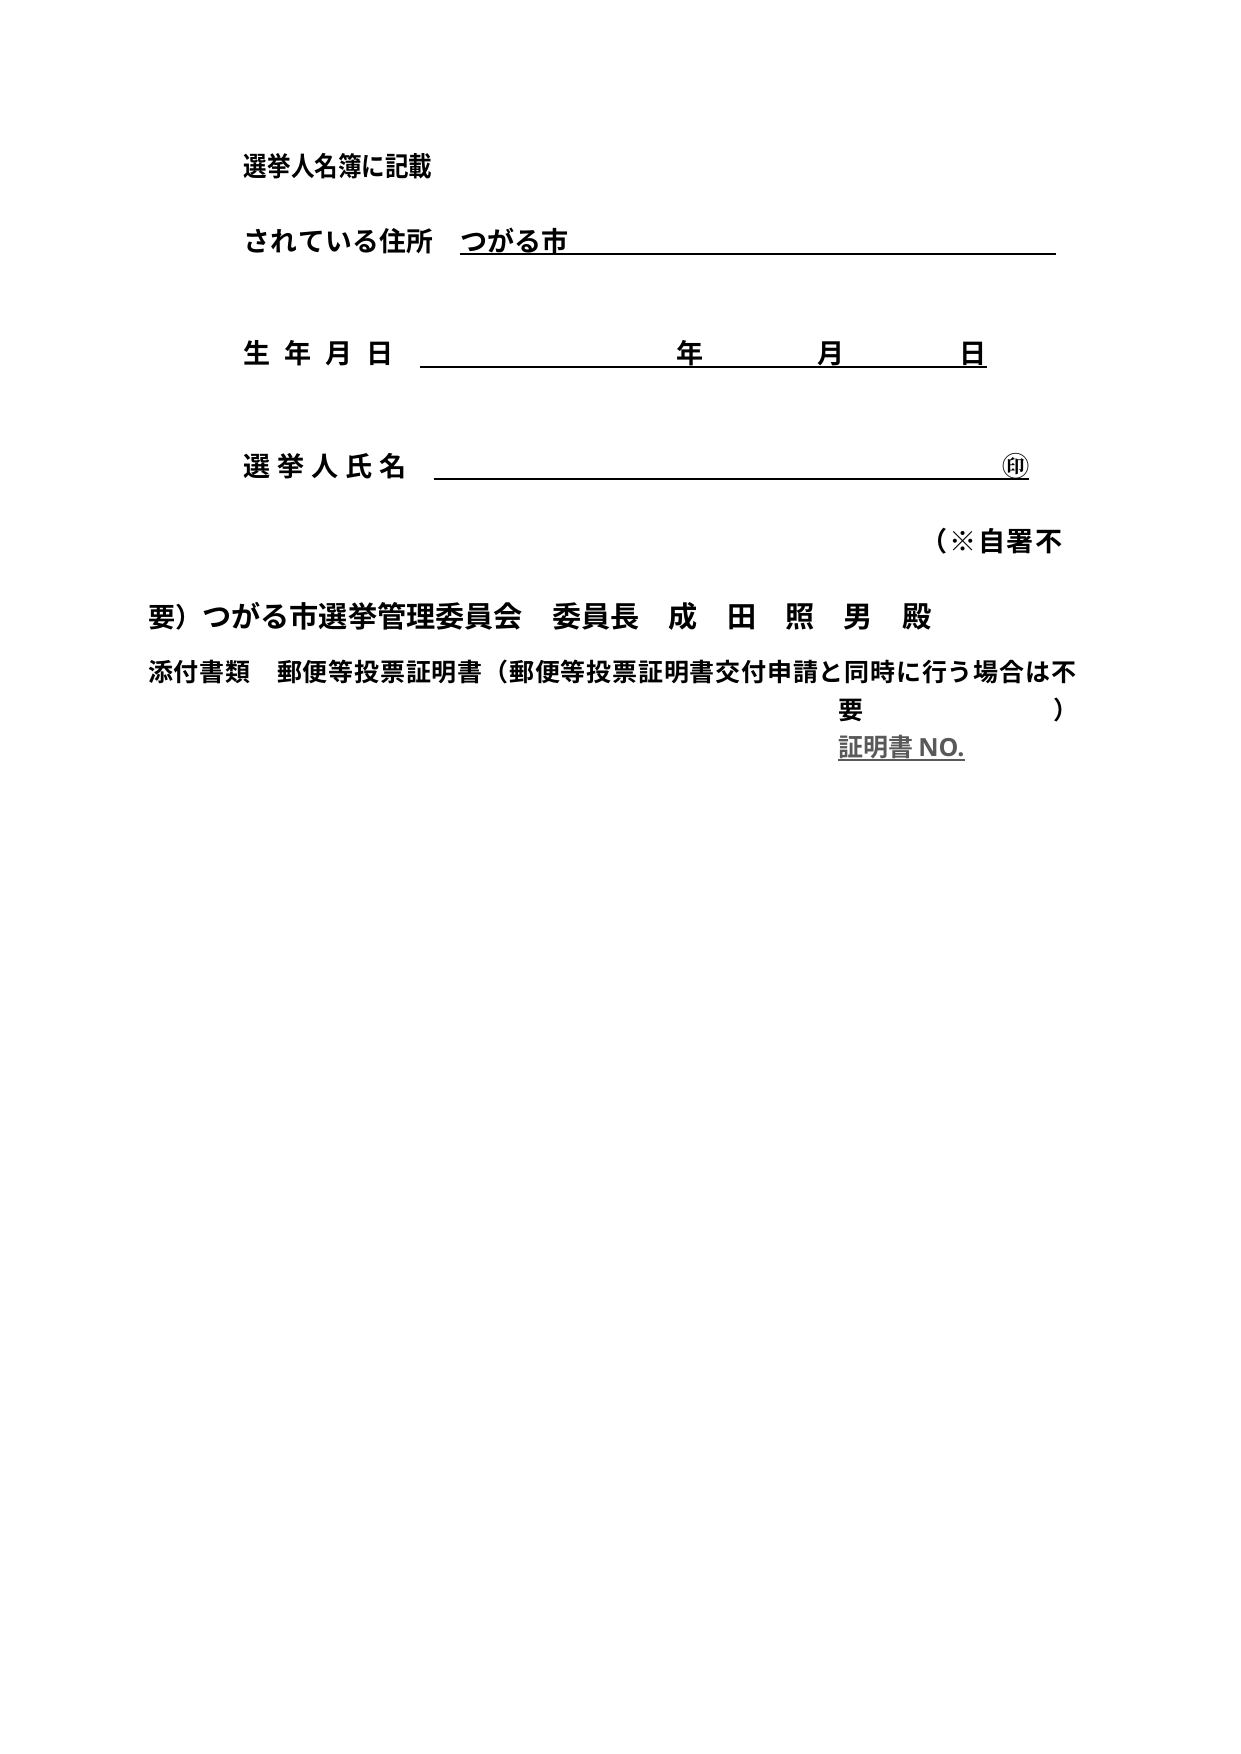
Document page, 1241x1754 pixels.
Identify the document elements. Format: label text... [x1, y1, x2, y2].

text （※自署不要）つがる市選挙管理委員会 委員長 成 田 照 男 殿 [148, 502, 1063, 652]
text 選挙人名簿に記載 [162, 127, 1063, 202]
text されている住所 つがる市 [162, 202, 1063, 277]
text 選挙人氏名 ㊞ [162, 427, 1063, 502]
text 生年月日 年 月 日 [162, 314, 1063, 389]
text 添付書類 郵便等投票証明書（郵便等投票証明書交付申請と同時に行う場合は不要） 証明書NO. [148, 652, 1078, 764]
